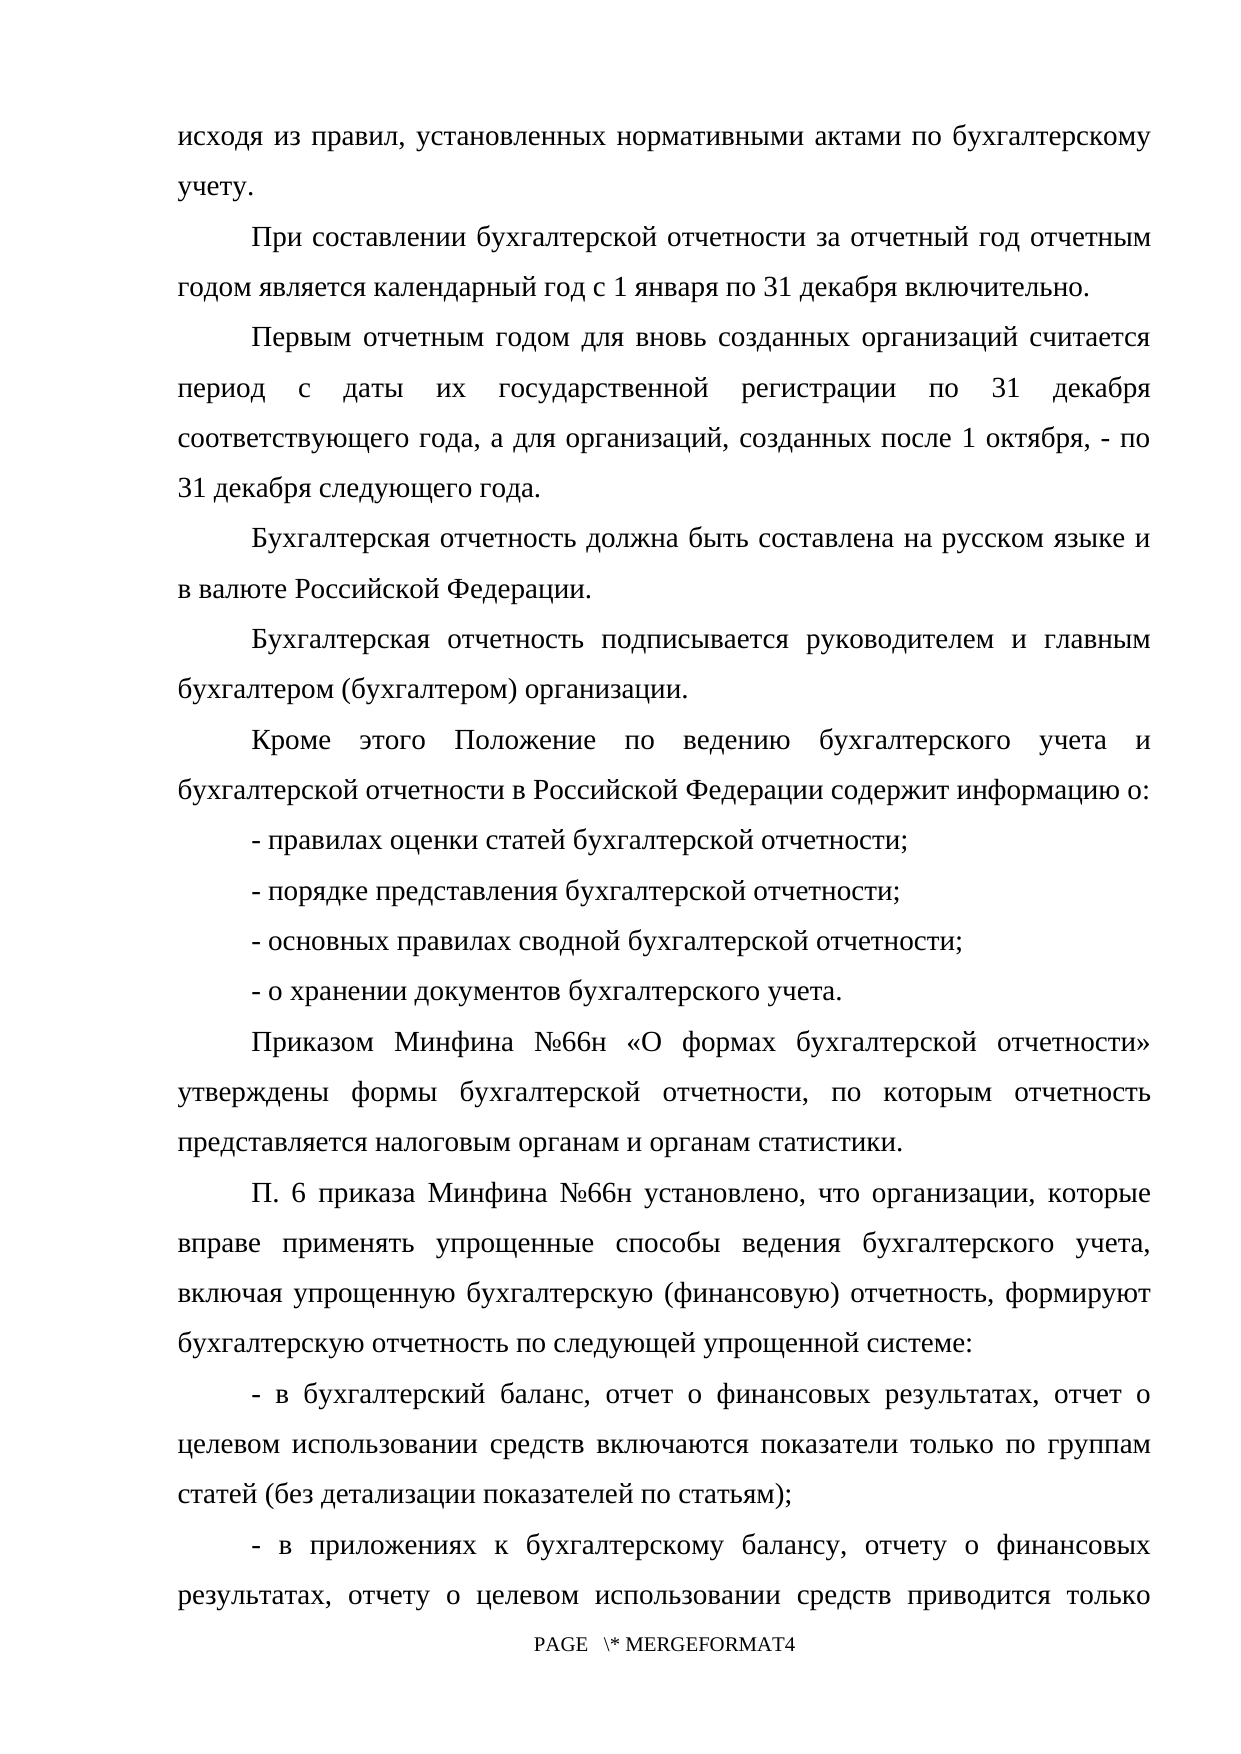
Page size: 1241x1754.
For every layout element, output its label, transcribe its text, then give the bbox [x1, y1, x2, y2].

text - основных правилах сводной бухгалтерской отчетности; [177, 923, 1152, 957]
text - порядке представления бухгалтерской отчетности; [177, 873, 1152, 906]
text Бухгалтерская отчетность должна быть составлена на русском языке и в валюте Российской Федерации. [177, 521, 1152, 604]
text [177, 1527, 1152, 1611]
text - правилах оценки статей бухгалтерской отчетности; [177, 822, 1152, 856]
text Бухгалтерская отчетность подписывается руководителем и главным бухгалтером (бухгалтером) организации. [177, 621, 1152, 705]
text П. 6 приказа Минфина №66н установлено, что организации, которые вправе применять упрощенные способы ведения бухгалтерского учета, включая упрощенную бухгалтерскую (финансовую) отчетность, формируют бухгалтерскую отчетность по следующей упрощенной системе: [177, 1175, 1152, 1359]
text - в бухгалтерский баланс, отчет о финансовых результатах, отчет о целевом использовании средств включаются показатели только по группам статей (без детализации показателей по статьям); [177, 1376, 1152, 1510]
text Первым отчетным годом для вновь созданных организаций считается период с даты их государственной регистрации по 31 декабря соответствующего года, а для организаций, созданных после 1 октября, - по 31 декабря следующего года. [177, 319, 1152, 504]
text При составлении бухгалтерской отчетности за отчетный год отчетным годом является календарный год с 1 января по 31 декабря включительно. [177, 219, 1152, 303]
text - о хранении документов бухгалтерского учета. [177, 973, 1152, 1007]
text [177, 118, 1152, 202]
text Приказом Минфина №66н «О формах бухгалтерской отчетности» утверждены формы бухгалтерской отчетности, по которым отчетность представляется налоговым органам и органам статистики. [177, 1024, 1152, 1158]
text Кроме этого Положение по ведению бухгалтерского учета и бухгалтерской отчетности в Российской Федерации содержит информацию о: [177, 722, 1152, 806]
